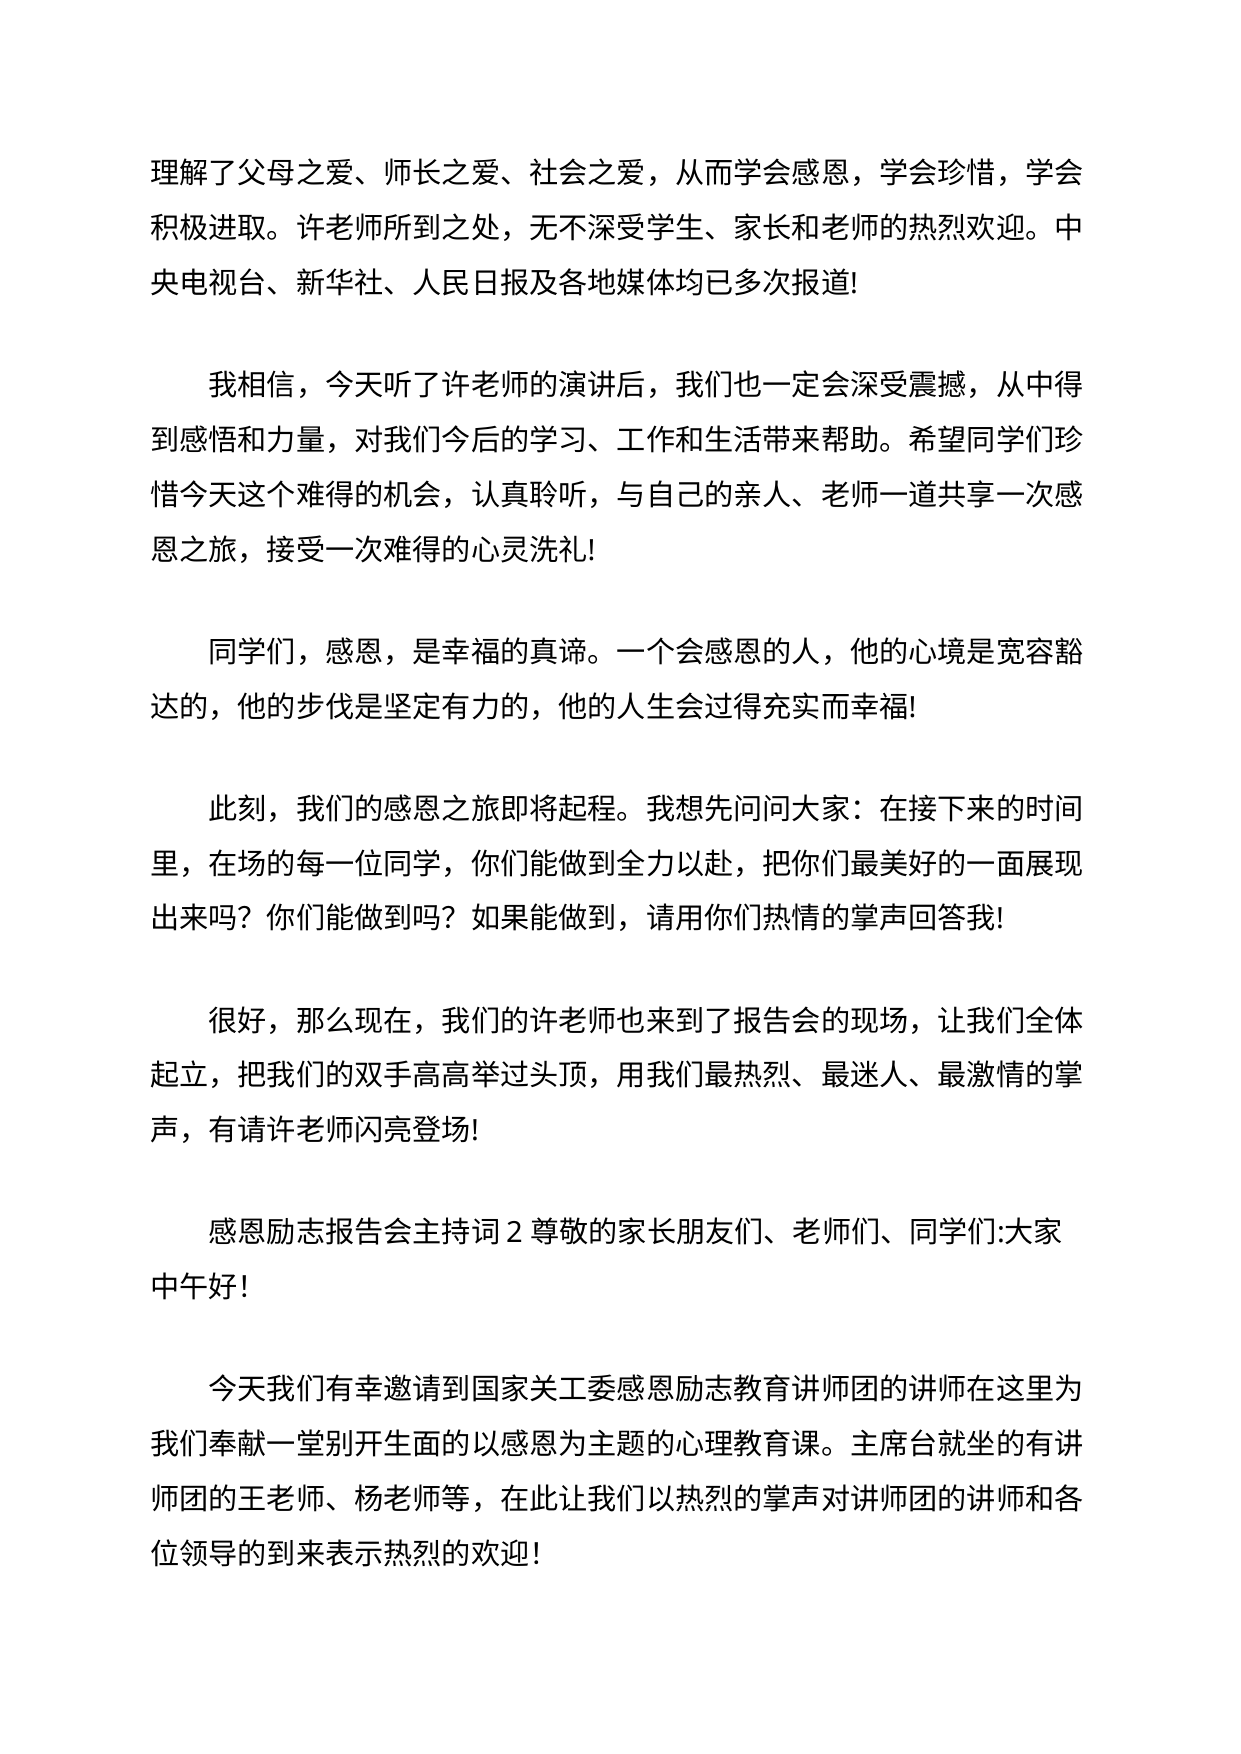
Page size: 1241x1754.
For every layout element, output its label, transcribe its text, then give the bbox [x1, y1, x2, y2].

text 很好，那么现在，我们的许老师也来到了报告会的现场，让我们全体起立，把我们的双手高高举过头顶，用我们最热烈、最迷人、最激情的掌声，有请许老师闪亮登场! [150, 997, 1090, 1149]
text 感恩励志报告会主持词2 尊敬的家长朋友们、老师们、同学们:大家中午好！ [150, 1209, 1090, 1306]
text 今天我们有幸邀请到国家关工委感恩励志教育讲师团的讲师在这里为我们奉献一堂别开生面的以感恩为主题的心理教育课。主席台就坐的有讲师团的王老师、杨老师等，在此让我们以热烈的掌声对讲师团的讲师和各位领导的到来表示热烈的欢迎！ [150, 1366, 1090, 1573]
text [150, 150, 1090, 302]
text 我相信，今天听了许老师的演讲后，我们也一定会深受震撼，从中得到感悟和力量，对我们今后的学习、工作和生活带来帮助。希望同学们珍惜今天这个难得的机会，认真聆听，与自己的亲人、老师一道共享一次感恩之旅，接受一次难得的心灵洗礼! [150, 362, 1090, 569]
text 同学们，感恩，是幸福的真谛。一个会感恩的人，他的心境是宽容豁达的，他的步伐是坚定有力的，他的人生会过得充实而幸福! [150, 628, 1090, 726]
text 此刻，我们的感恩之旅即将起程。我想先问问大家：在接下来的时间里，在场的每一位同学，你们能做到全力以赴，把你们最美好的一面展现出来吗？你们能做到吗？如果能做到，请用你们热情的掌声回答我! [150, 785, 1090, 937]
